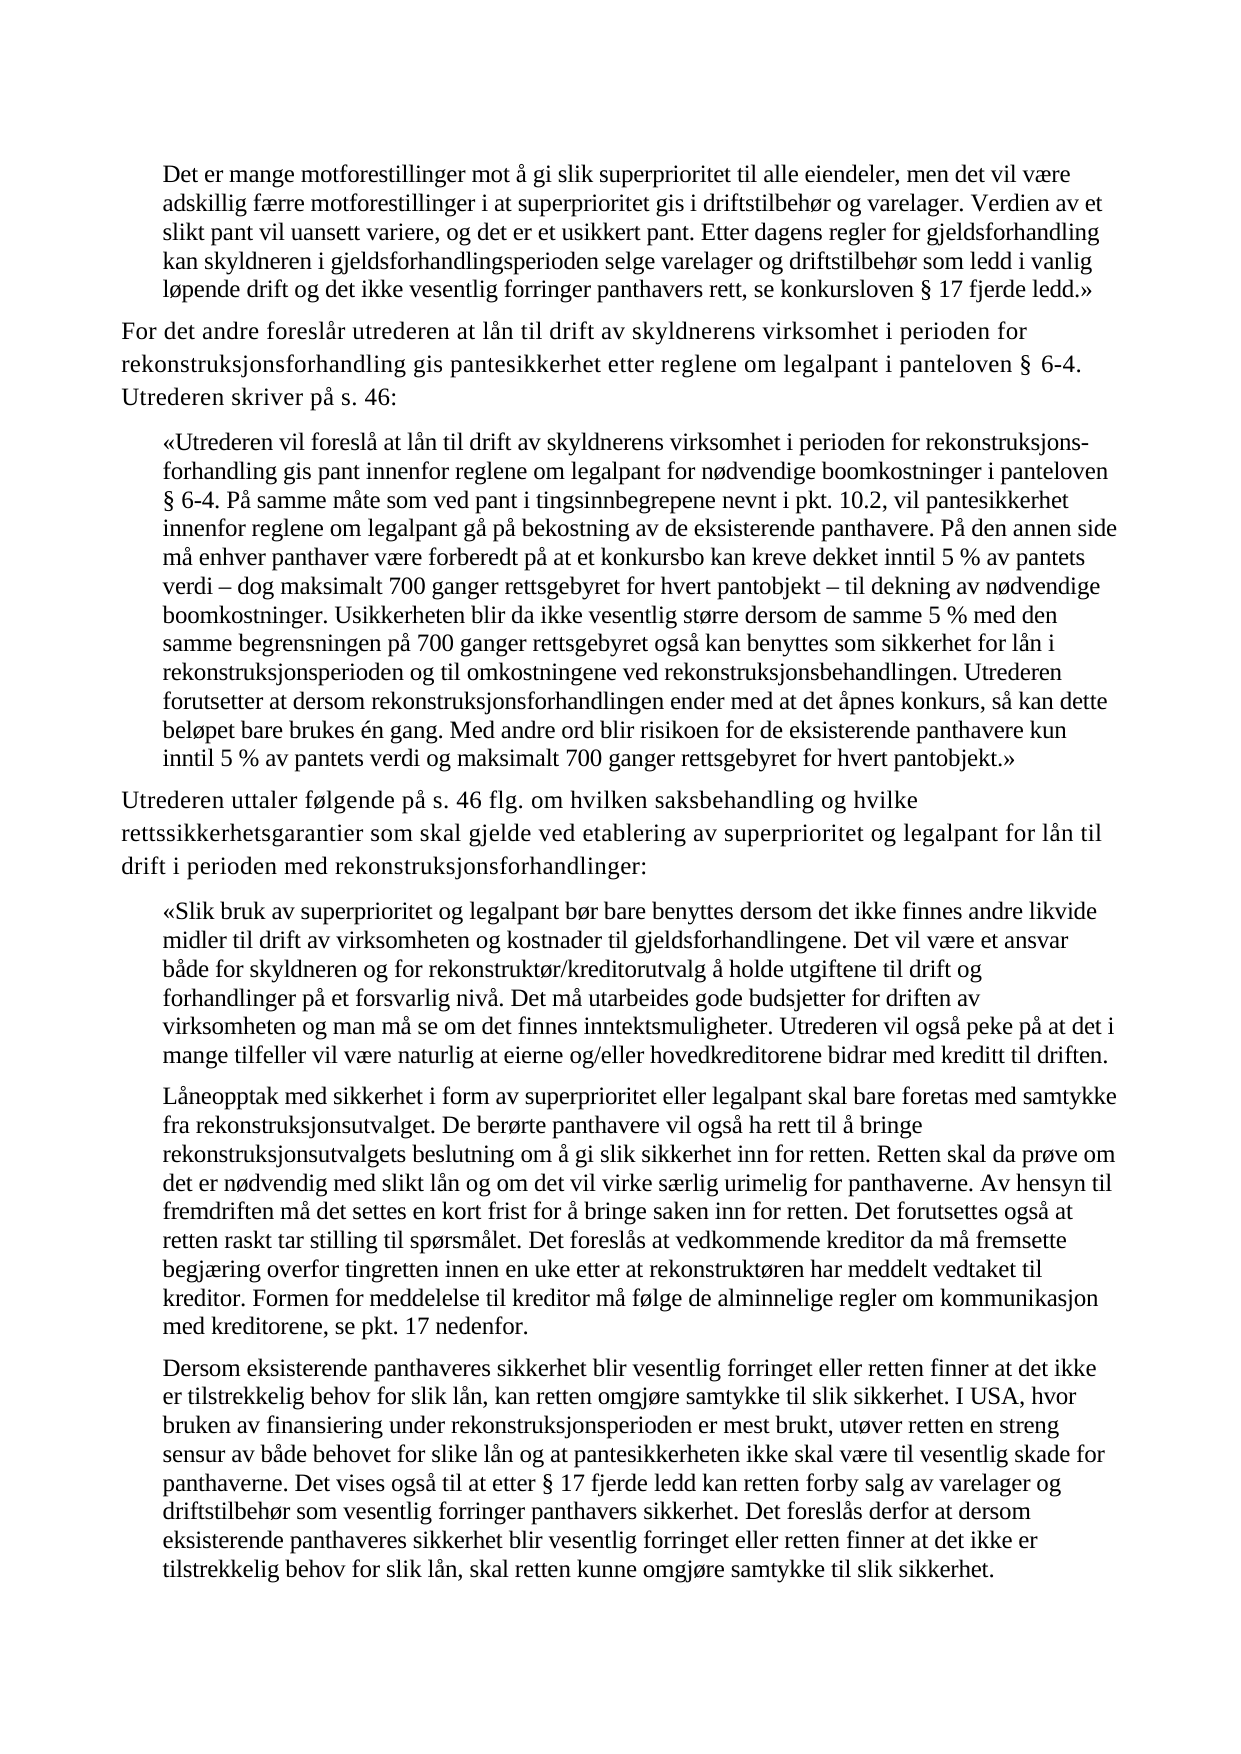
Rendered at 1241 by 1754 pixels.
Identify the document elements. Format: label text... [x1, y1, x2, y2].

text Låneopptak med sikkerhet i form av superprioritet eller legalpant skal bare foretas med samtykke fra rekonstruksjonsutvalget. De berørte panthavere vil også ha rett til å bringe rekonstruksjonsutvalgets beslutning om å gi slik sikkerhet inn for retten. Retten skal da prøve om det er nødvendig med slikt lån og om det vil virke særlig urimelig for panthaverne. Av hensyn til fremdriften må det settes en kort frist for å bringe saken inn for retten. Det forutsettes også at retten raskt tar stilling til spørsmålet. Det foreslås at vedkommende kreditor da må fremsette begjæring overfor tingretten innen en uke etter at rekonstruktøren har meddelt vedtaket til kreditor. Formen for meddelelse til kreditor må følge de alminnelige regler om kommunikasjon med kreditorene, se pkt. 17 nedenfor. [162, 1081, 1119, 1340]
text Dersom eksisterende panthaveres sikkerhet blir vesentlig forringet eller retten finner at det ikke er tilstrekkelig behov for slik lån, kan retten omgjøre samtykke til slik sikkerhet. I USA, hvor bruken av finansiering under rekonstruksjonsperioden er mest brukt, utøver retten en streng sensur av både behovet for slike lån og at pantesikkerheten ikke skal være til vesentlig skade for panthaverne. Det vises også til at etter § 17 fjerde ledd kan retten forby salg av varelager og driftstilbehør som vesentlig forringer panthavers sikkerhet. Det foreslås derfor at dersom eksisterende panthaveres sikkerhet blir vesentlig forringet eller retten finner at det ikke er tilstrekkelig behov for slik lån, skal retten kunne omgjøre samtykke til slik sikkerhet. [162, 1353, 1119, 1583]
text Det er mange motforestillinger mot å gi slik superprioritet til alle eiendeler, men det vil være adskillig færre motforestillinger i at superprioritet gis i driftstilbehør og varelager. Verdien av et slikt pant vil uansett variere, og det er et usikkert pant. Etter dagens regler for gjeldsforhandling kan skyldneren i gjeldsforhandlingsperioden selge varelager og driftstilbehør som ledd i vanlig løpende drift og det ikke vesentlig forringer panthavers rett, se konkursloven § 17 fjerde ledd.» [162, 159, 1119, 303]
text «Slik bruk av superprioritet og legalpant bør bare benyttes dersom det ikke finnes andre likvide midler til drift av virksomheten og kostnader til gjeldsforhandlingene. Det vil være et ansvar både for skyldneren og for rekonstruktør/kreditorutvalg å holde utgiftene til drift og forhandlinger på et forsvarlig nivå. Det må utarbeides gode budsjetter for driften av virksomheten og man må se om det finnes inntektsmuligheter. Utrederen vil også peke på at det i mange tilfeller vil være naturlig at eierne og/eller hovedkreditorene bidrar med kreditt til driften. [162, 896, 1119, 1069]
text Utrederen uttaler følgende på s. 46 flg. om hvilken saksbehandling og hvilke rettssikkerhetsgarantier som skal gjelde ved etablering av superprioritet og legalpant for lån til drift i perioden med rekonstruksjonsforhandlinger: [121, 785, 1119, 879]
text «Utrederen vil foreslå at lån til drift av skyldnerens virksomhet i perioden for rekonstruksjons-forhandling gis pant innenfor reglene om legalpant for nødvendige boomkostninger i panteloven § 6-4. På samme måte som ved pant i tingsinnbegrepene nevnt i pkt. 10.2, vil pantesikkerhet innenfor reglene om legalpant gå på bekostning av de eksisterende panthavere. På den annen side må enhver panthaver være forberedt på at et konkursbo kan kreve dekket inntil 5 % av pantets verdi – dog maksimalt 700 ganger rettsgebyret for hvert pantobjekt – til dekning av nødvendige boomkostninger. Usikkerheten blir da ikke vesentlig større dersom de samme 5 % med den samme begrensningen på 700 ganger rettsgebyret også kan benyttes som sikkerhet for lån i rekonstruksjonsperioden og til omkostningene ved rekonstruksjonsbehandlingen. Utrederen forutsetter at dersom rekonstruksjonsforhandlingen ender med at det åpnes konkurs, så kan dette beløpet bare brukes én gang. Med andre ord blir risikoen for de eksisterende panthavere kun inntil 5 % av pantets verdi og maksimalt 700 ganger rettsgebyret for hvert pantobjekt.» [162, 427, 1119, 772]
text For det andre foreslår utrederen at lån til drift av skyldnerens virksomhet i perioden for rekonstruksjonsforhandling gis pantesikkerhet etter reglene om legalpant i panteloven § 6-4. Utrederen skriver på s. 46: [121, 316, 1119, 411]
